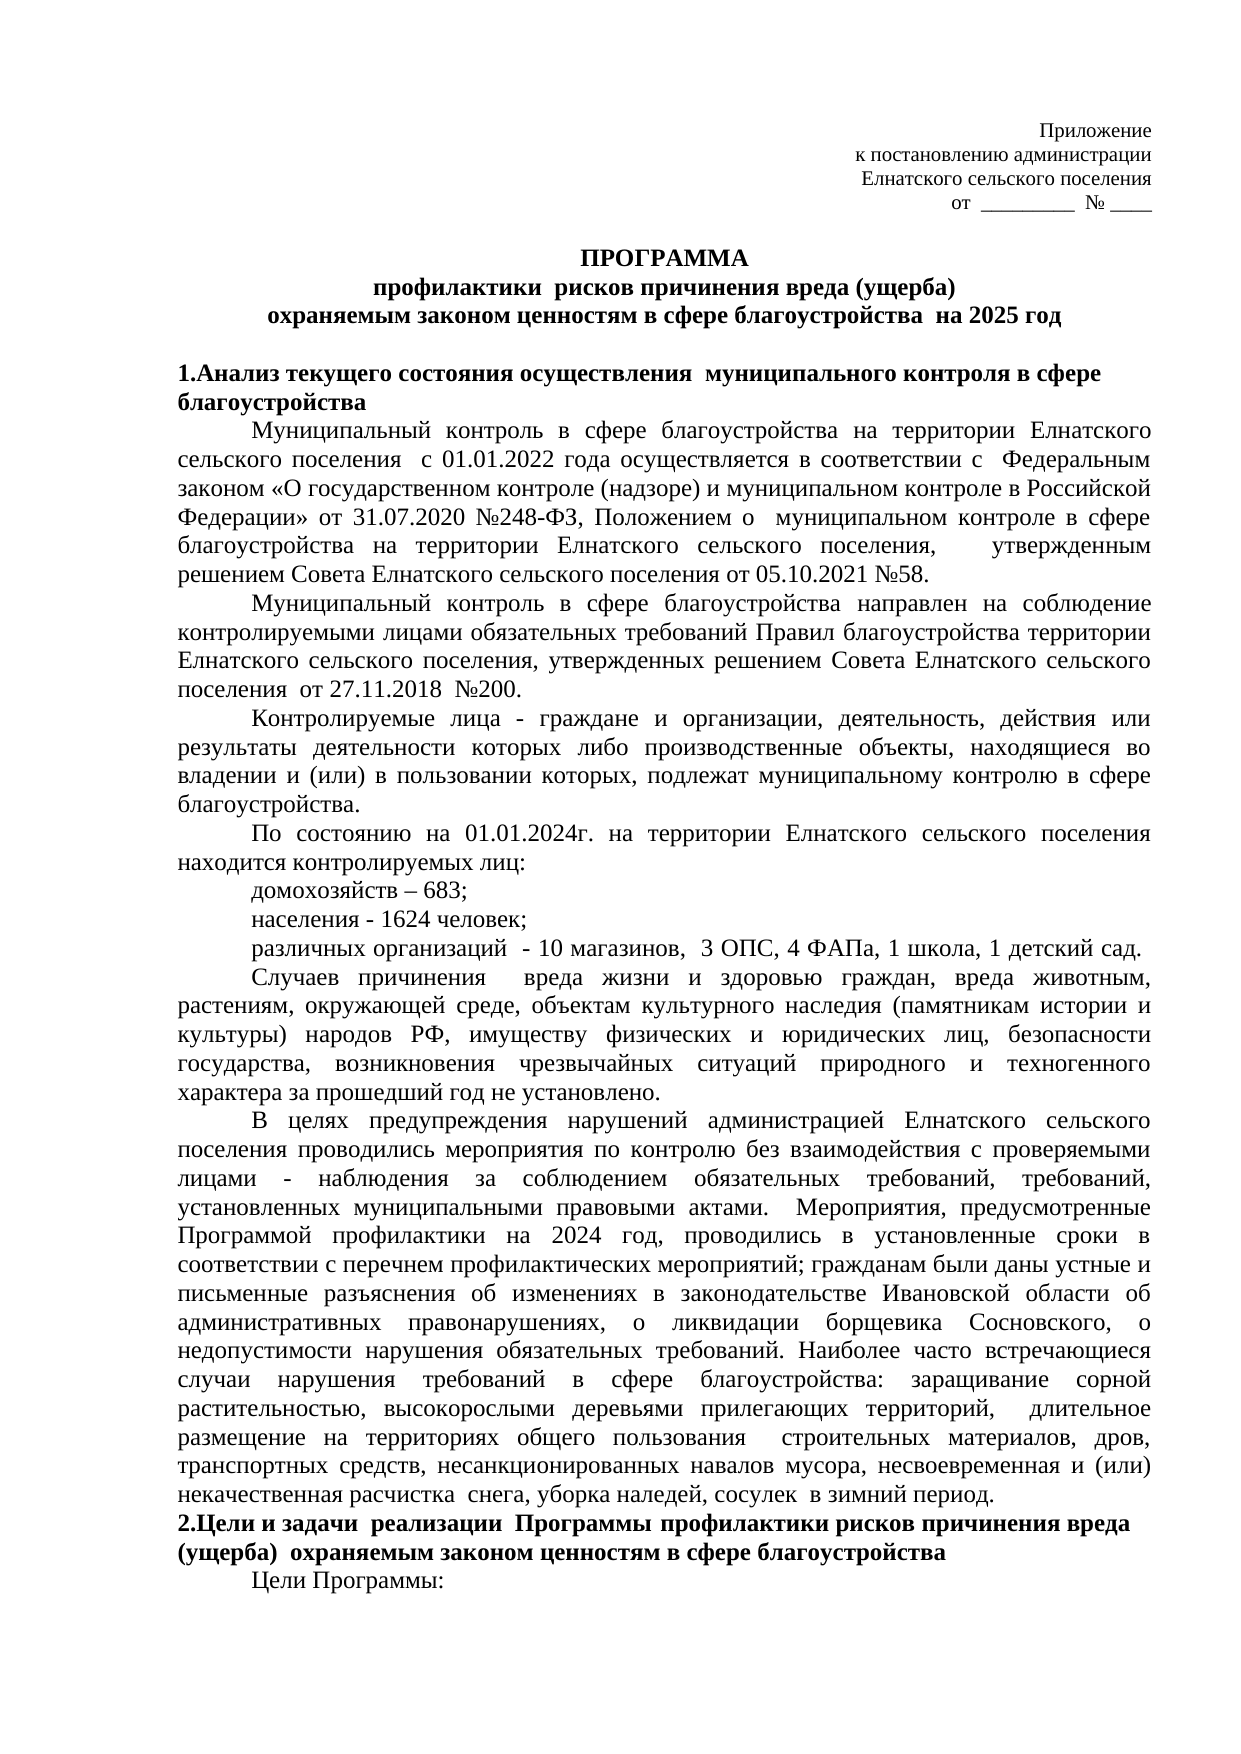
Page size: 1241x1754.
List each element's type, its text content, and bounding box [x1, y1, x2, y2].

text Цели Программы: [177, 1566, 1152, 1594]
text ПРОГРАММА [177, 243, 1152, 272]
title профилактики рисков причинения вреда (ущерба) [177, 272, 1152, 301]
text населения - 1624 человек; [177, 904, 1152, 933]
text от _________ № ____ [177, 190, 1152, 214]
text к постановлению администрации [177, 142, 1152, 166]
text В целях предупреждения нарушений администрацией Елнатского сельского поселения проводились мероприятия по контролю без взаимодействия с проверяемыми лицами - наблюдения за соблюдением обязательных требований, требований, установленных муниципальными правовыми актами. Мероприятия, предусмотренные Программой профилактики на 2024 год, проводились в установленные сроки в соответствии с перечнем профилактических мероприятий; гражданам были даны устные и письменные разъяснения об изменениях в законодательстве Ивановской области об административных правонарушениях, о ликвидации борщевика Сосновского, о недопустимости нарушения обязательных требований. Наиболее часто встречающиеся случаи нарушения требований в сфере благоустройства: заращивание сорной растительностью, высокорослыми деревьями прилегающих территорий, длительное размещение на территориях общего пользования строительных материалов, дров, транспортных средств, несанкционированных навалов мусора, несвоевременная и (или) некачественная расчистка снега, уборка наледей, сосулек в зимний период. [177, 1106, 1152, 1508]
text Муниципальный контроль в сфере благоустройства на территории Елнатского сельского поселения с 01.01.2022 года осуществляется в соответствии с Федеральным законом «О государственном контроле (надзоре) и муниципальном контроле в Российской Федерации» от 31.07.2020 №248-ФЗ, Положением о муниципальном контроле в сфере благоустройства на территории Елнатского сельского поселения, утвержденным решением Совета Елнатского сельского поселения от 05.10.2021 №58. [177, 416, 1152, 588]
text различных организаций - 10 магазинов, 3 ОПС, 4 ФАПа, 1 школа, 1 детский сад. Случаев причинения вреда жизни и здоровью граждан, вреда животным, растениям, окружающей среде, объектам культурного наследия (памятникам истории и культуры) народов РФ, имуществу физических и юридических лиц, безопасности государства, возникновения чрезвычайных ситуаций природного и техногенного характера за прошедший год не установлено. [177, 933, 1152, 1106]
text 2.Цели и задачи реализации Программы профилактики рисков причинения вреда (ущерба) охраняемым законом ценностям в сфере благоустройства [177, 1508, 1152, 1566]
text Контролируемые лица - граждане и организации, деятельность, действия или результаты деятельности которых либо производственные объекты, находящиеся во владении и (или) в пользовании которых, подлежат муниципальному контролю в сфере благоустройства. [177, 703, 1152, 818]
text Приложение [177, 118, 1152, 142]
title охраняемым законом ценностям в сфере благоустройства на 2025 год [177, 301, 1152, 329]
text Елнатского сельского поселения [177, 166, 1152, 190]
text Муниципальный контроль в сфере благоустройства направлен на соблюдение контролируемыми лицами обязательных требований Правил благоустройства территории Елнатского сельского поселения, утвержденных решением Совета Елнатского сельского поселения от 27.11.2018 №200. [177, 588, 1152, 703]
text По состоянию на 01.01.2024г. на территории Елнатского сельского поселения находится контролируемых лиц: [177, 818, 1152, 876]
text домохозяйств – 683; [177, 876, 1152, 904]
text 1.Анализ текущего состояния осуществления муниципального контроля в сфере благоустройства [177, 358, 1152, 416]
